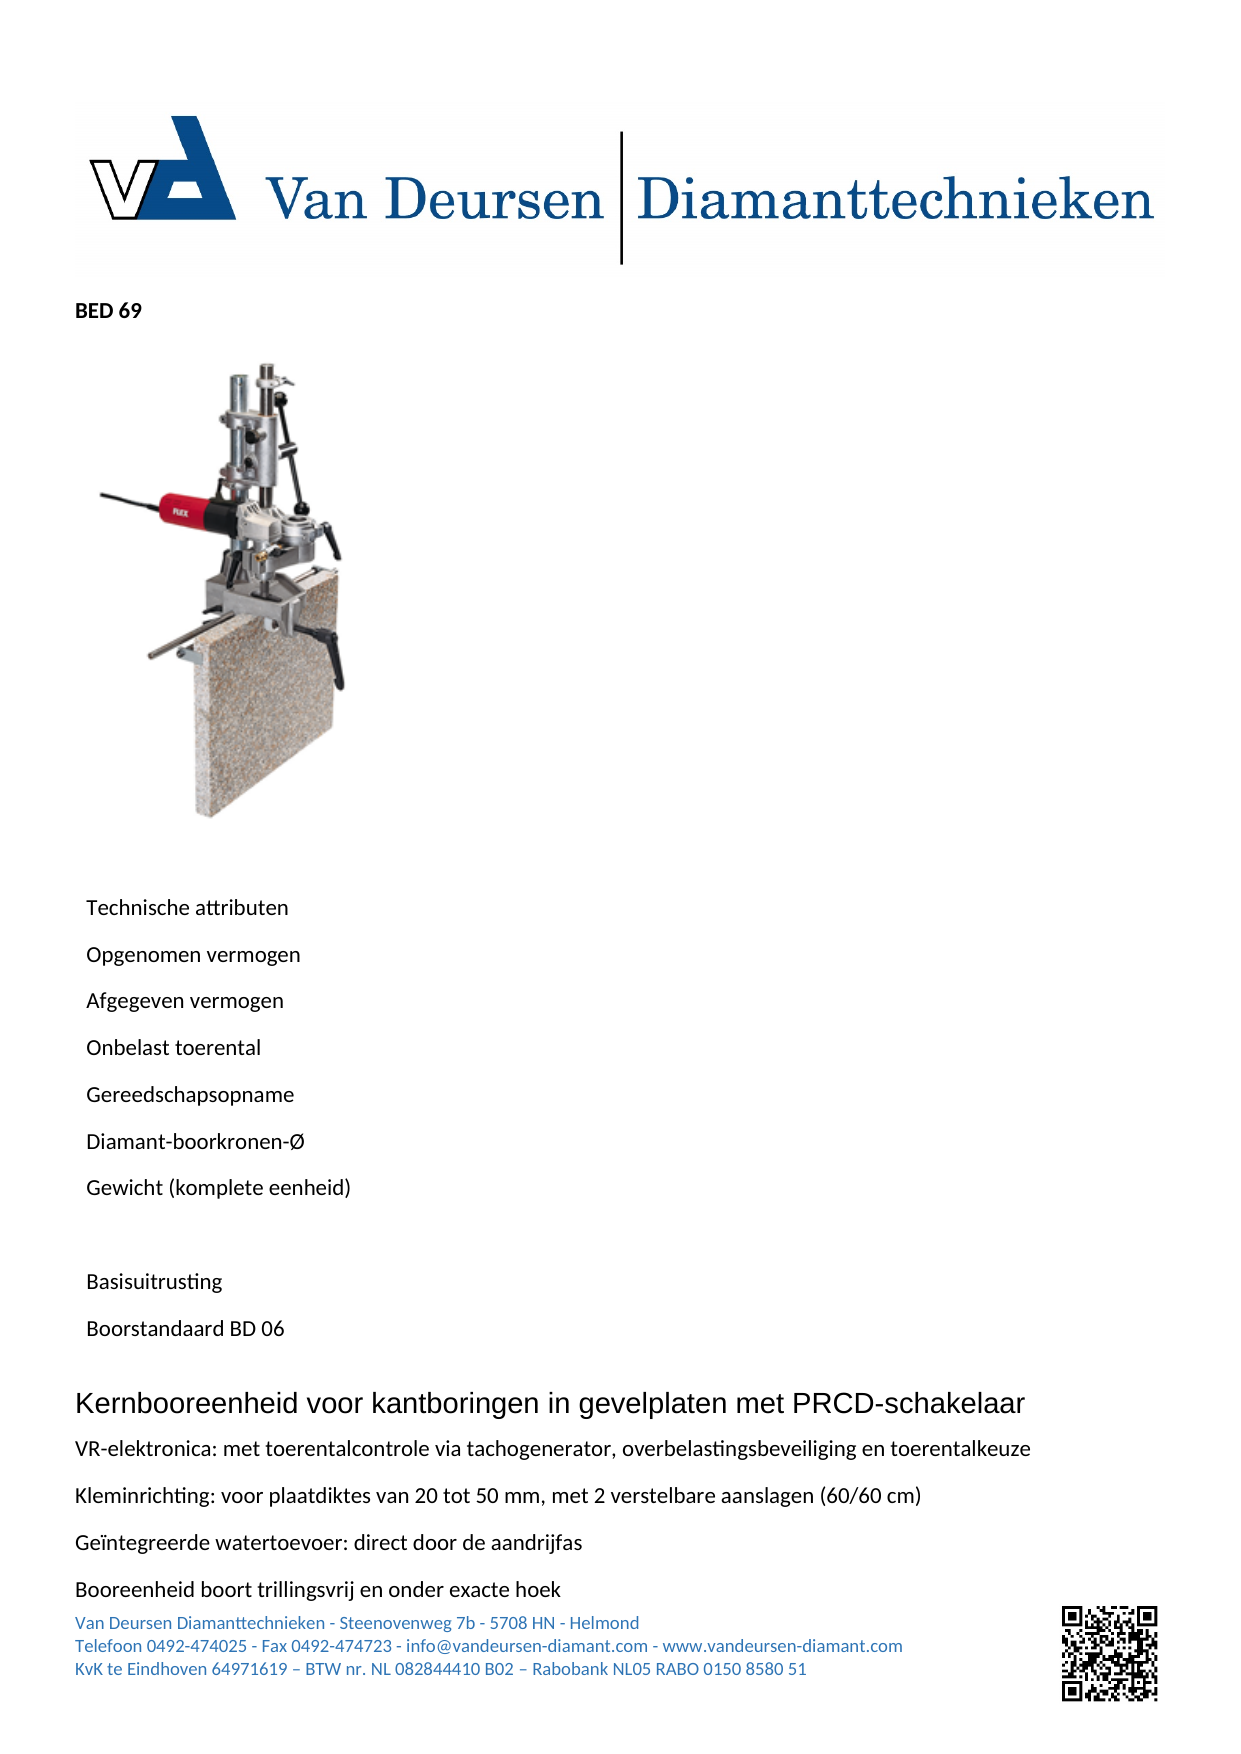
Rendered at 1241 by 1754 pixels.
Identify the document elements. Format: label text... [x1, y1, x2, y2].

text BED 69 [75, 296, 1165, 324]
picture [75, 101, 1166, 277]
picture [1059, 1603, 1160, 1704]
